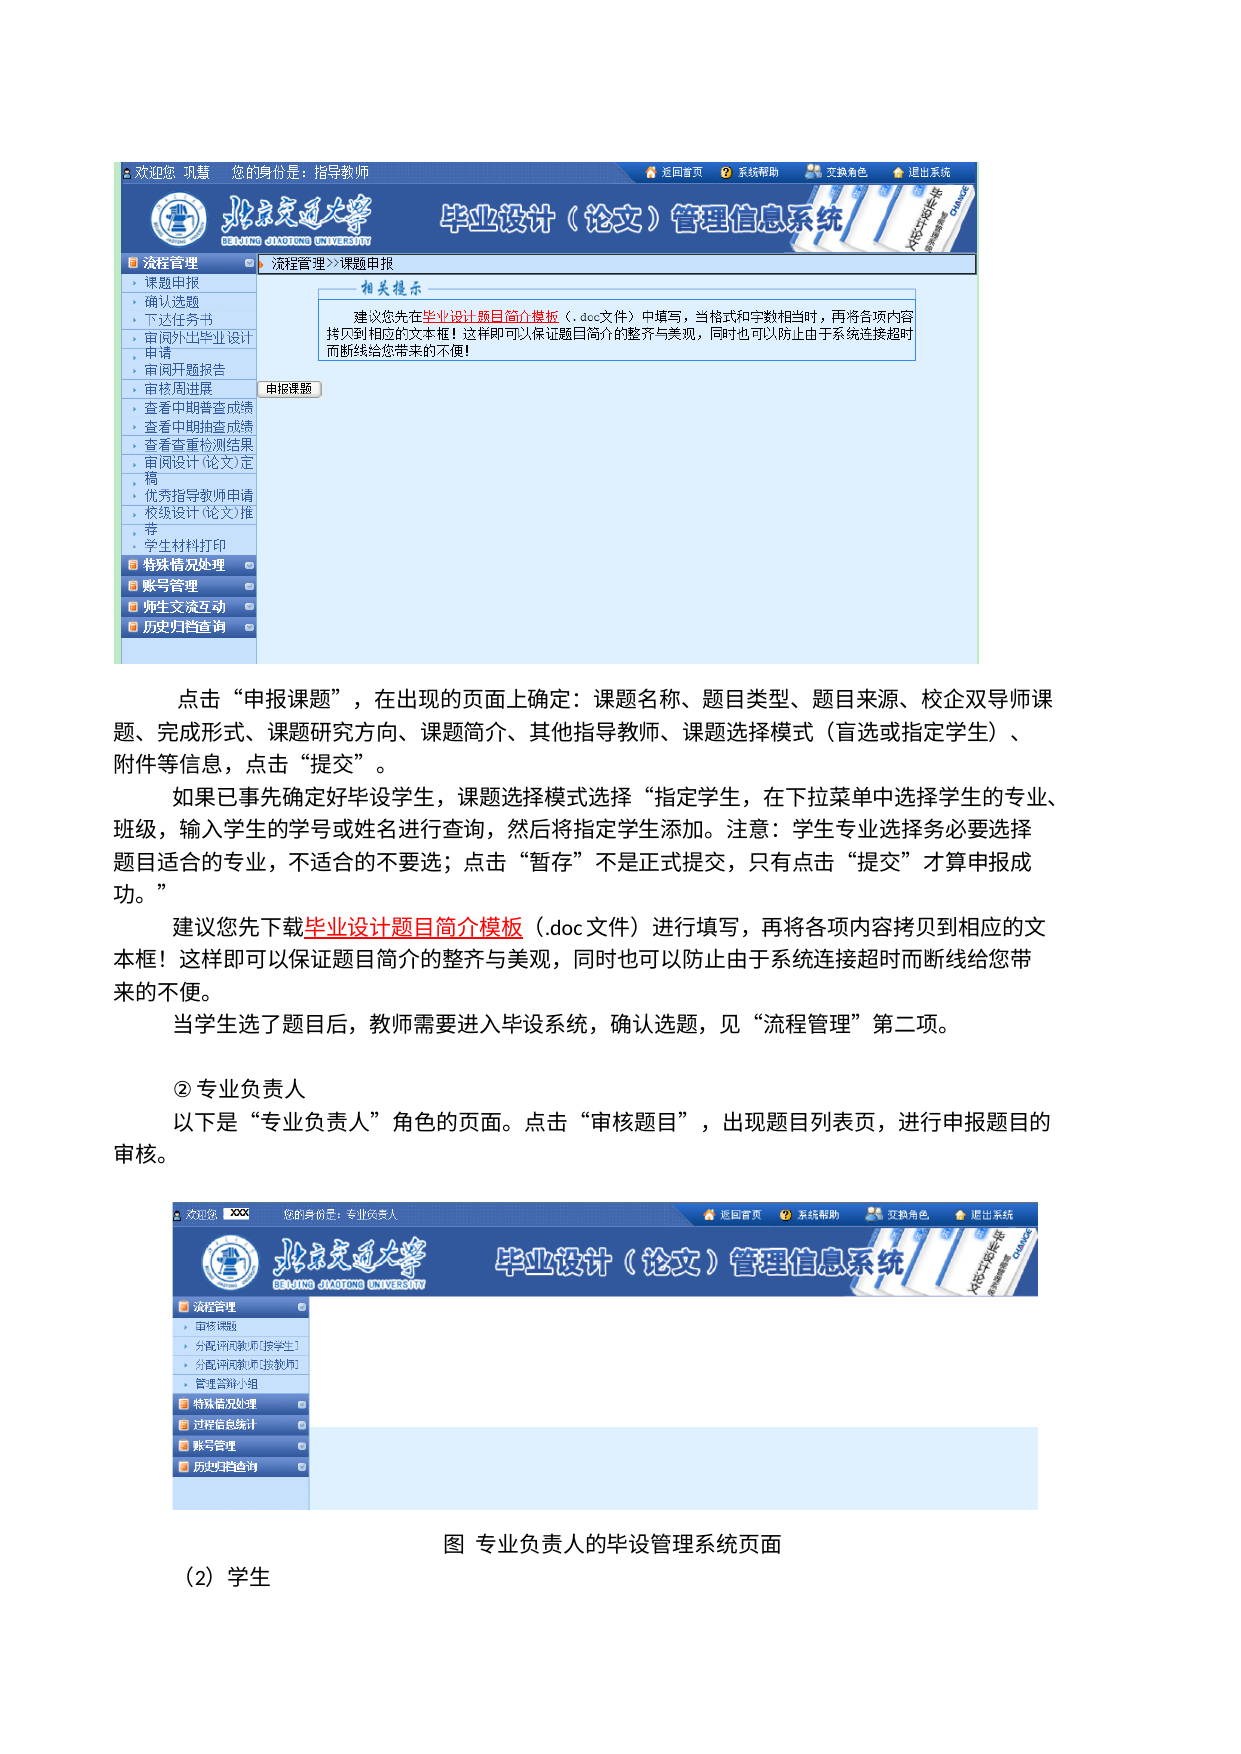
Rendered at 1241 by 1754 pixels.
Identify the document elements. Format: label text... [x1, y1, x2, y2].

text 图 专业负责人的毕设管理系统页面 [114, 1527, 1053, 1559]
text 如果已事先确定好毕设学生，课题选择模式选择“指定学生，在下拉菜单中选择学生的专业、班级，输入学生的学号或姓名进行查询，然后将指定学生添加。注意：学生专业选择务必要选择题目适合的专业，不适合的不要选；点击“暂存”不是正式提交，只有点击“提交”才算申报成功。” [114, 779, 1053, 909]
text ②专业负责人 [114, 1072, 1053, 1104]
text 点击“申报课题”，在出现的页面上确定：课题名称、题目类型、题目来源、校企双导师课题、完成形式、课题研究方向、课题简介、其他指导教师、课题选择模式（盲选或指定学生）、附件等信息，点击“提交”。 [114, 682, 1053, 779]
picture [113, 162, 979, 664]
picture [172, 1202, 1038, 1510]
text 当学生选了题目后，教师需要进入毕设系统，确认选题，见“流程管理”第二项。 [114, 1007, 1053, 1039]
text 以下是“专业负责人”角色的页面。点击“审核题目”，出现题目列表页，进行申报题目的审核。 [114, 1104, 1053, 1169]
text （2）学生 [114, 1559, 1053, 1592]
text 建议您先下载毕业设计题目简介模板（.doc文件）进行填写，再将各项内容拷贝到相应的文本框！这样即可以保证题目简介的整齐与美观，同时也可以防止由于系统连接超时而断线给您带来的不便。 [114, 909, 1053, 1007]
